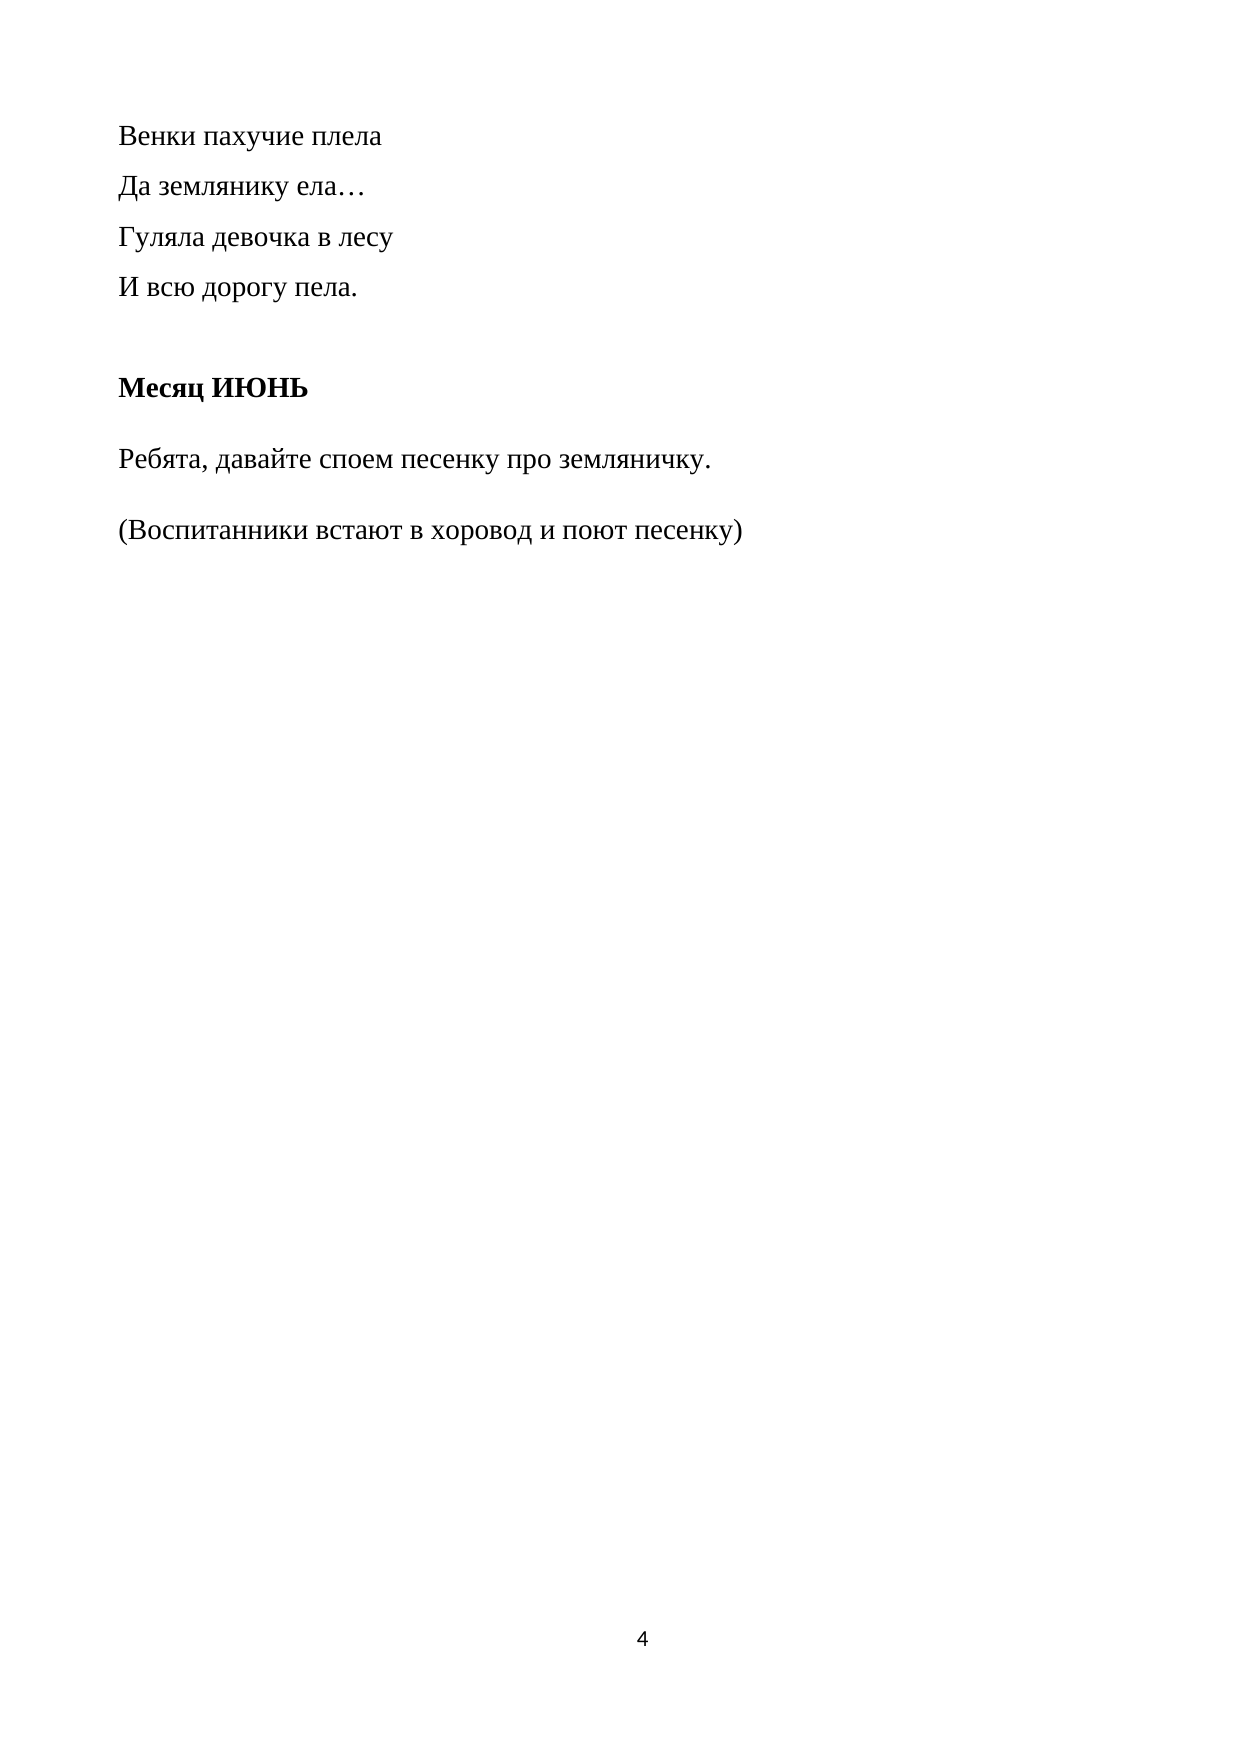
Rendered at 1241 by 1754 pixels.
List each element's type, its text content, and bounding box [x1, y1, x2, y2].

text Месяц ИЮНЬ [118, 370, 1167, 403]
text Ребята, давайте споем песенку про земляничку. [118, 441, 1167, 474]
text Гуляла девочка в лесу [118, 219, 1167, 252]
text Да землянику ела… [118, 168, 1167, 202]
text Венки пахучие плела [118, 118, 1167, 152]
text И всю дорогу пела. [118, 269, 1167, 303]
text (Воспитанники встают в хоровод и поют песенку) [118, 512, 1167, 546]
